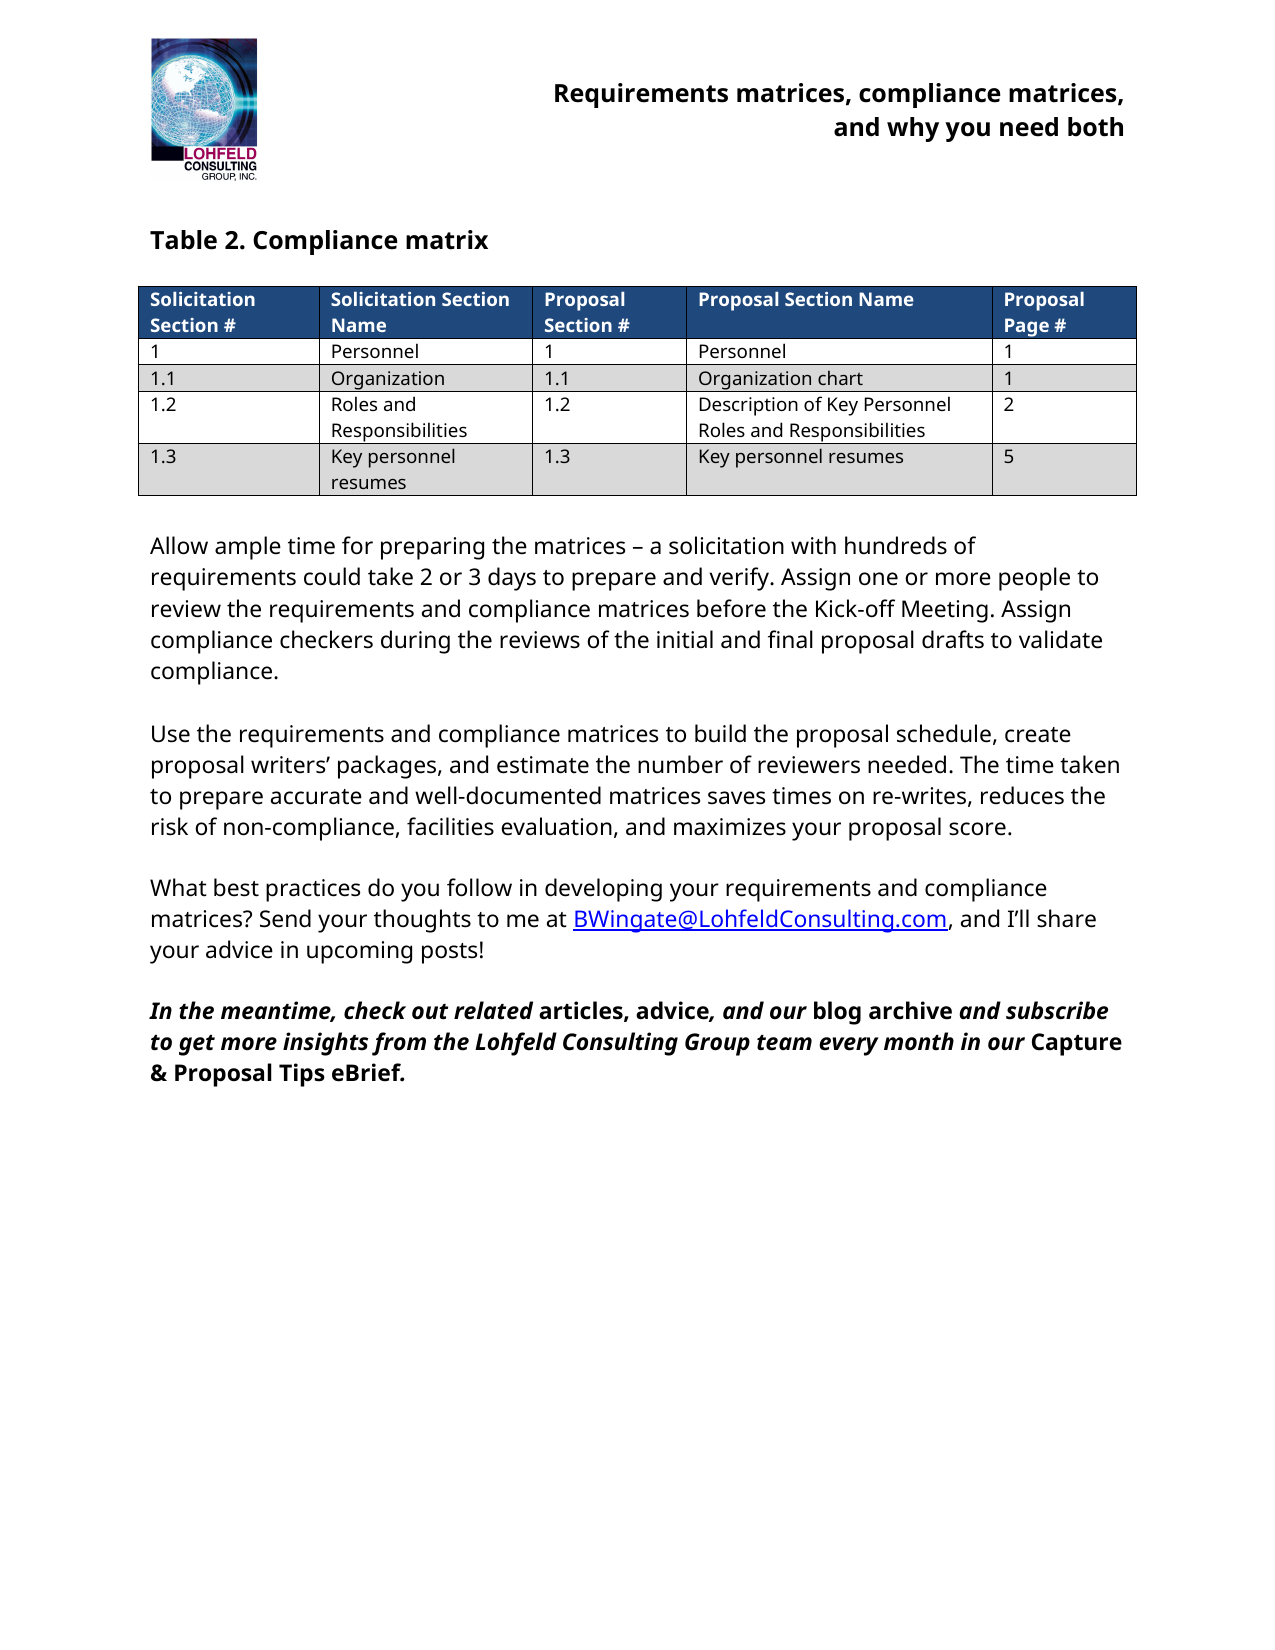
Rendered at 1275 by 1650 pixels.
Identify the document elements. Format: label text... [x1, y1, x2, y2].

table_cell Roles and Responsibilities [320, 392, 532, 443]
table_header Proposal Section # [533, 287, 686, 338]
table_cell Personnel [687, 339, 992, 364]
table_cell Organization [320, 365, 532, 391]
table_cell 2 [993, 392, 1136, 443]
table_cell 1.1 [533, 365, 686, 391]
table_cell Personnel [320, 339, 532, 364]
table_cell 1 [993, 365, 1136, 391]
table_cell Description of Key Personnel Roles and Responsibilities [687, 392, 992, 443]
table_header Proposal Section Name [687, 287, 992, 338]
table_cell 1.3 [533, 444, 686, 495]
text What best practices do you follow in developing your requirements and compliance matrices? Send your thoughts to me at BWingate@LohfeldConsulting.com, and I’ll share your advice in upcoming posts! [150, 872, 1125, 965]
table_cell 1.3 [139, 444, 319, 495]
table_cell 5 [993, 444, 1136, 495]
table_cell 1.2 [533, 392, 686, 443]
table_cell 1 [533, 339, 686, 364]
text Use the requirements and compliance matrices to build the proposal schedule, create proposal writers’ packages, and estimate the number of reviewers needed. The time taken to prepare accurate and well-documented matrices saves times on re-writes, reduces the risk of non-compliance, facilities evaluation, and maximizes your proposal score. [150, 717, 1125, 842]
table_header Proposal Page # [993, 287, 1136, 338]
table_cell Organization chart [687, 365, 992, 391]
text In the meantime, check out related articles, advice, and our blog archive and subscribe to get more insights from the Lohfeld Consulting Group team every month in our Capture & Proposal Tips eBrief. [150, 994, 1125, 1088]
table_cell 1.1 [139, 365, 319, 391]
table_cell 1.2 [139, 392, 319, 443]
table_header Solicitation Section # [139, 287, 319, 338]
table_header Solicitation Section Name [320, 287, 532, 338]
text Allow ample time for preparing the matrices – a solicitation with hundreds of requirements could take 2 or 3 days to prepare and verify. Assign one or more people to review the requirements and compliance matrices before the Kick-off Meeting. Assign compliance checkers during the reviews of the initial and final proposal drafts to validate compliance. [150, 530, 1125, 686]
table_cell 1 [139, 339, 319, 364]
text Table 2. Compliance matrix [150, 223, 1125, 257]
table_cell Key personnel resumes [320, 444, 532, 495]
table_cell Key personnel resumes [687, 444, 992, 495]
table_cell 1 [993, 339, 1136, 364]
picture [150, 37, 258, 182]
